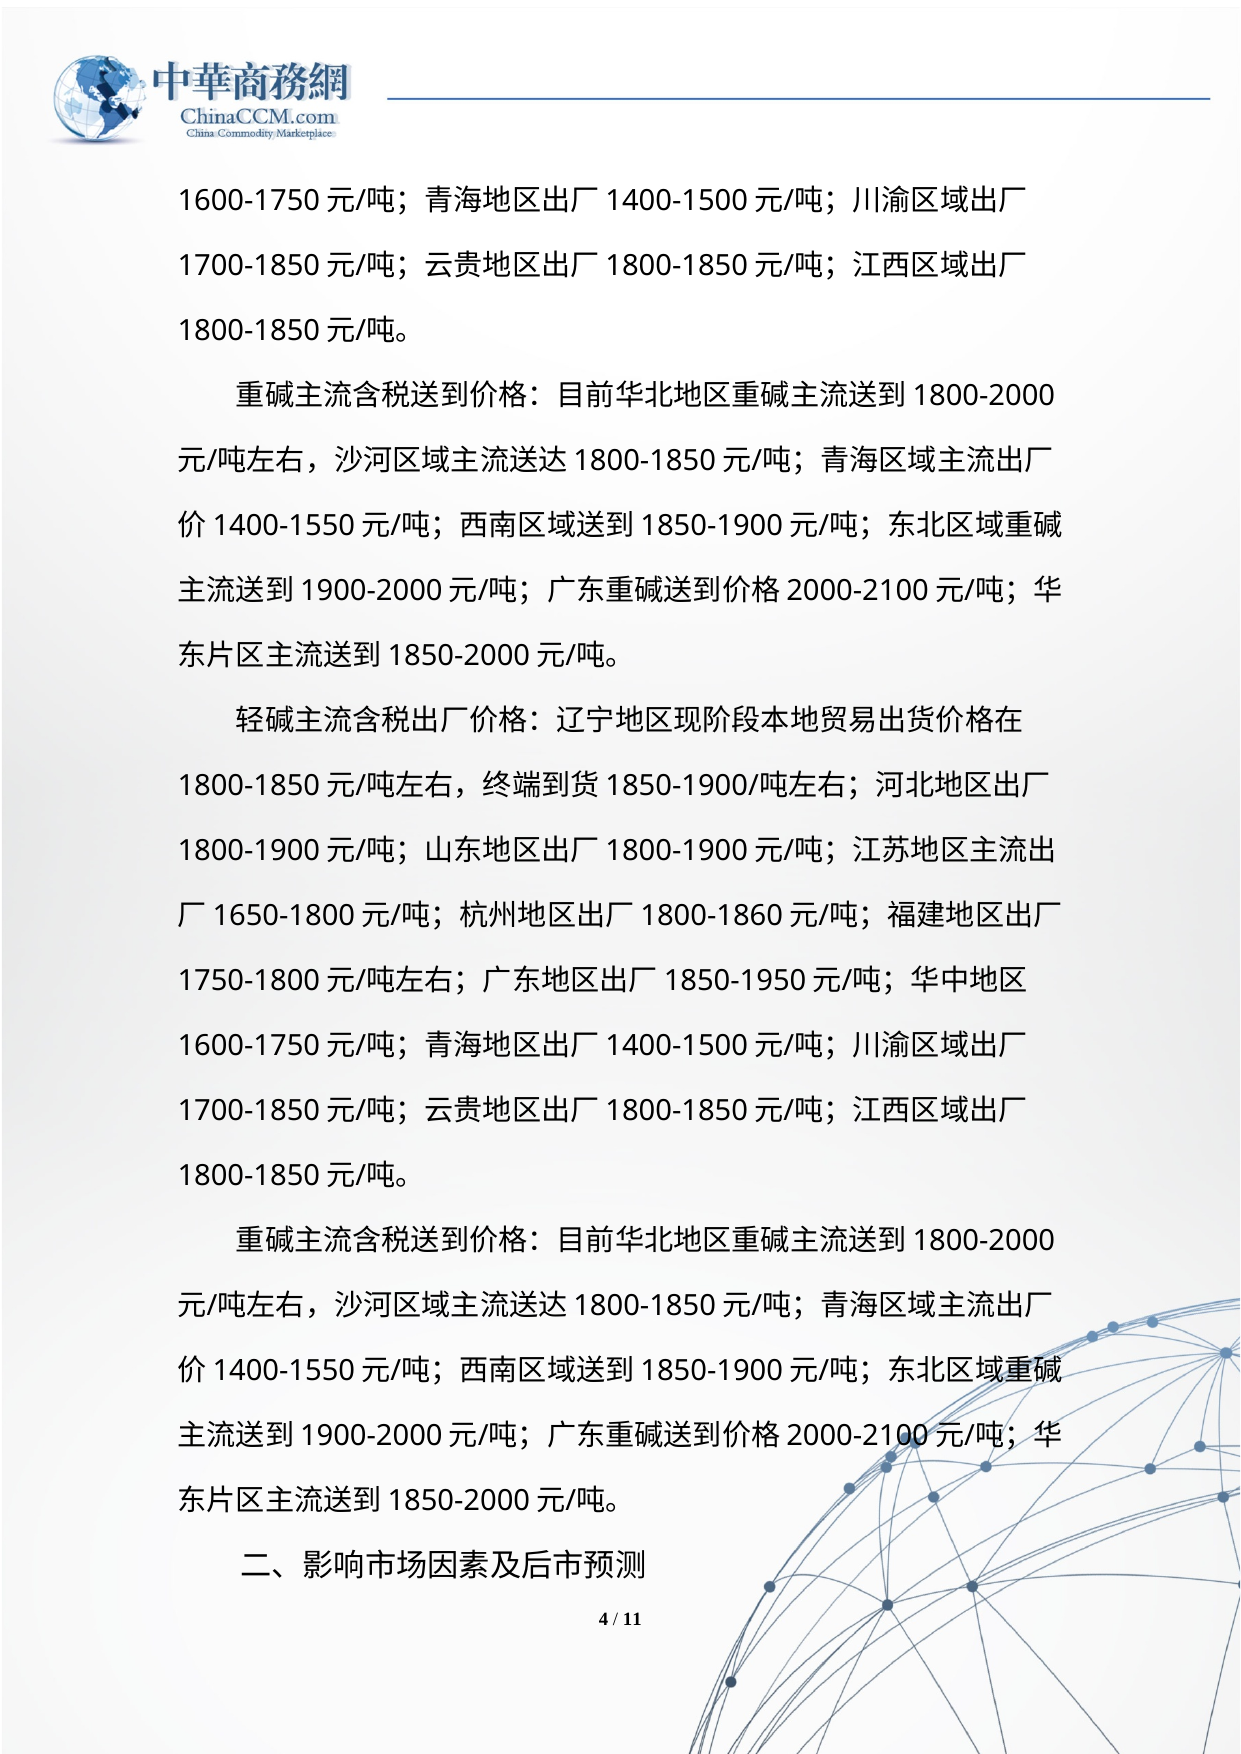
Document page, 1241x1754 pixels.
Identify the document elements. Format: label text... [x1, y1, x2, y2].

list 重碱主流含税送到价格：目前华北地区重碱主流送到1800-2000元/吨左右，沙河区域主流送达1800-1850元/吨；青海区域主流出厂价1400-1550元/吨；西南区域送到1850-1900元/吨；东北区域重碱主流送到1900-2000元/吨；广东重碱送到价格2000-2100元/吨；华东片区主流送到1850-2000元/吨。 [177, 1205, 1063, 1530]
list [177, 165, 1063, 360]
picture [1, 7, 1241, 1754]
list 影响市场因素及后市预测 [177, 1530, 1063, 1595]
list 重碱主流含税送到价格：目前华北地区重碱主流送到1800-2000元/吨左右，沙河区域主流送达1800-1850元/吨；青海区域主流出厂价1400-1550元/吨；西南区域送到1850-1900元/吨；东北区域重碱主流送到1900-2000元/吨；广东重碱送到价格2000-2100元/吨；华东片区主流送到1850-2000元/吨。 [177, 360, 1063, 685]
